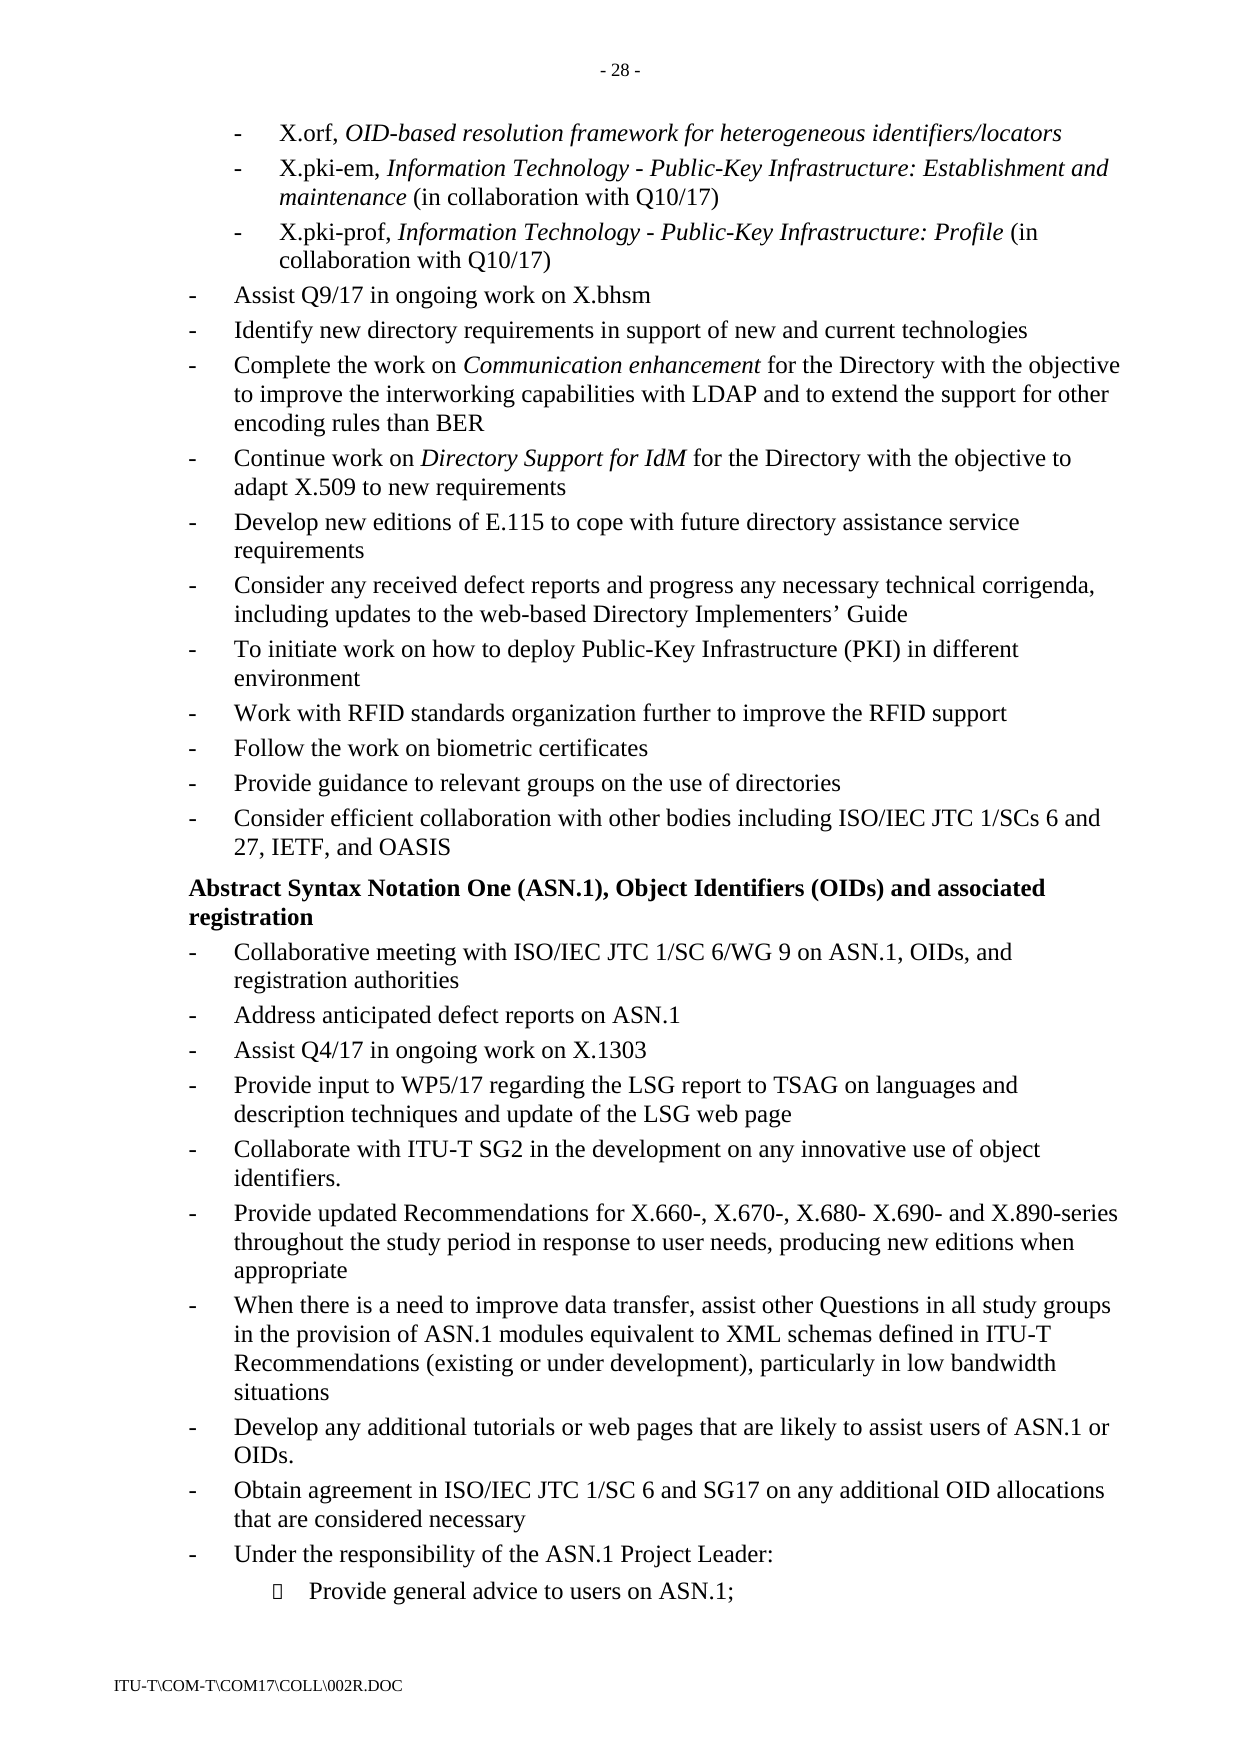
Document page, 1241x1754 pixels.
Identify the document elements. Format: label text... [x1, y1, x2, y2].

list Provide updated Recommendations for X.660-, X.670-, X.680- X.690- and X.890-series throughout the study period in response to user needs, producing new editions when appropriate [188, 1198, 1127, 1284]
list Follow the work on biometric certificates [188, 733, 1127, 762]
list X.orf, OID-based resolution framework for heterogeneous identifiers/locators [234, 118, 1127, 147]
list X.pki-prof, Information Technology - Public-Key Infrastructure: Profile (in collaboration with Q10/17) [234, 217, 1127, 274]
list X.pki-em, Information Technology - Public-Key Infrastructure: Establishment and maintenance (in collaboration with Q10/17) [234, 153, 1127, 211]
list Obtain agreement in ISO/IEC JTC 1/SC 6 and SG17 on any additional OID allocations that are considered necessary [188, 1476, 1127, 1533]
list Complete the work on Communication enhancement for the Directory with the objective to improve the interworking capabilities with LDAP and to extend the support for other encoding rules than BER [188, 351, 1127, 437]
list Identify new directory requirements in support of new and current technologies [188, 316, 1127, 344]
list Provide guidance to relevant groups on the use of directories [188, 768, 1127, 797]
list Consider efficient collaboration with other bodies including ISO/IEC JTC 1/SCs 6 and 27, IETF, and OASIS [188, 803, 1127, 861]
list Collaborative meeting with ISO/IEC JTC 1/SC 6/WG 9 on ASN.1, OIDs, and registration authorities [188, 937, 1127, 994]
list Develop any additional tutorials or web pages that are likely to assist users of ASN.1 or OIDs. [188, 1412, 1127, 1469]
list Provide input to WP5/17 regarding the LSG report to TSAG on languages and description techniques and update of the LSG web page [188, 1071, 1127, 1128]
list To initiate work on how to deploy Public-Key Infrastructure (PKI) in different environment [188, 634, 1127, 692]
list Collaborate with ITU-T SG2 in the development on any innovative use of object identifiers. [188, 1134, 1127, 1192]
list Work with RFID standards organization further to improve the RFID support [188, 698, 1127, 727]
list Develop new editions of E.115 to cope with future directory assistance service requirements [188, 507, 1127, 564]
list Address anticipated defect reports on ASN.1 [188, 1001, 1127, 1029]
text  Provide general advice to users on ASN.1; [271, 1576, 1127, 1606]
text Abstract Syntax Notation One (ASN.1), Object Identifiers (OIDs) and associated registration [188, 873, 1127, 931]
list Consider any received defect reports and progress any necessary technical corrigenda, including updates to the web-based Directory Implementers’ Guide [188, 571, 1127, 628]
list When there is a need to improve data transfer, assist other Questions in all study groups in the provision of ASN.1 modules equivalent to XML schemas defined in ITU-T Recommendations (existing or under development), particularly in low bandwidth situations [188, 1291, 1127, 1406]
list Under the responsibility of the ASN.1 Project Leader: [188, 1539, 1127, 1568]
list Assist Q9/17 in ongoing work on X.bhsm [188, 281, 1127, 309]
list Assist Q4/17 in ongoing work on X.1303 [188, 1036, 1127, 1064]
list Continue work on Directory Support for IdM for the Directory with the objective to adapt X.509 to new requirements [188, 443, 1127, 501]
